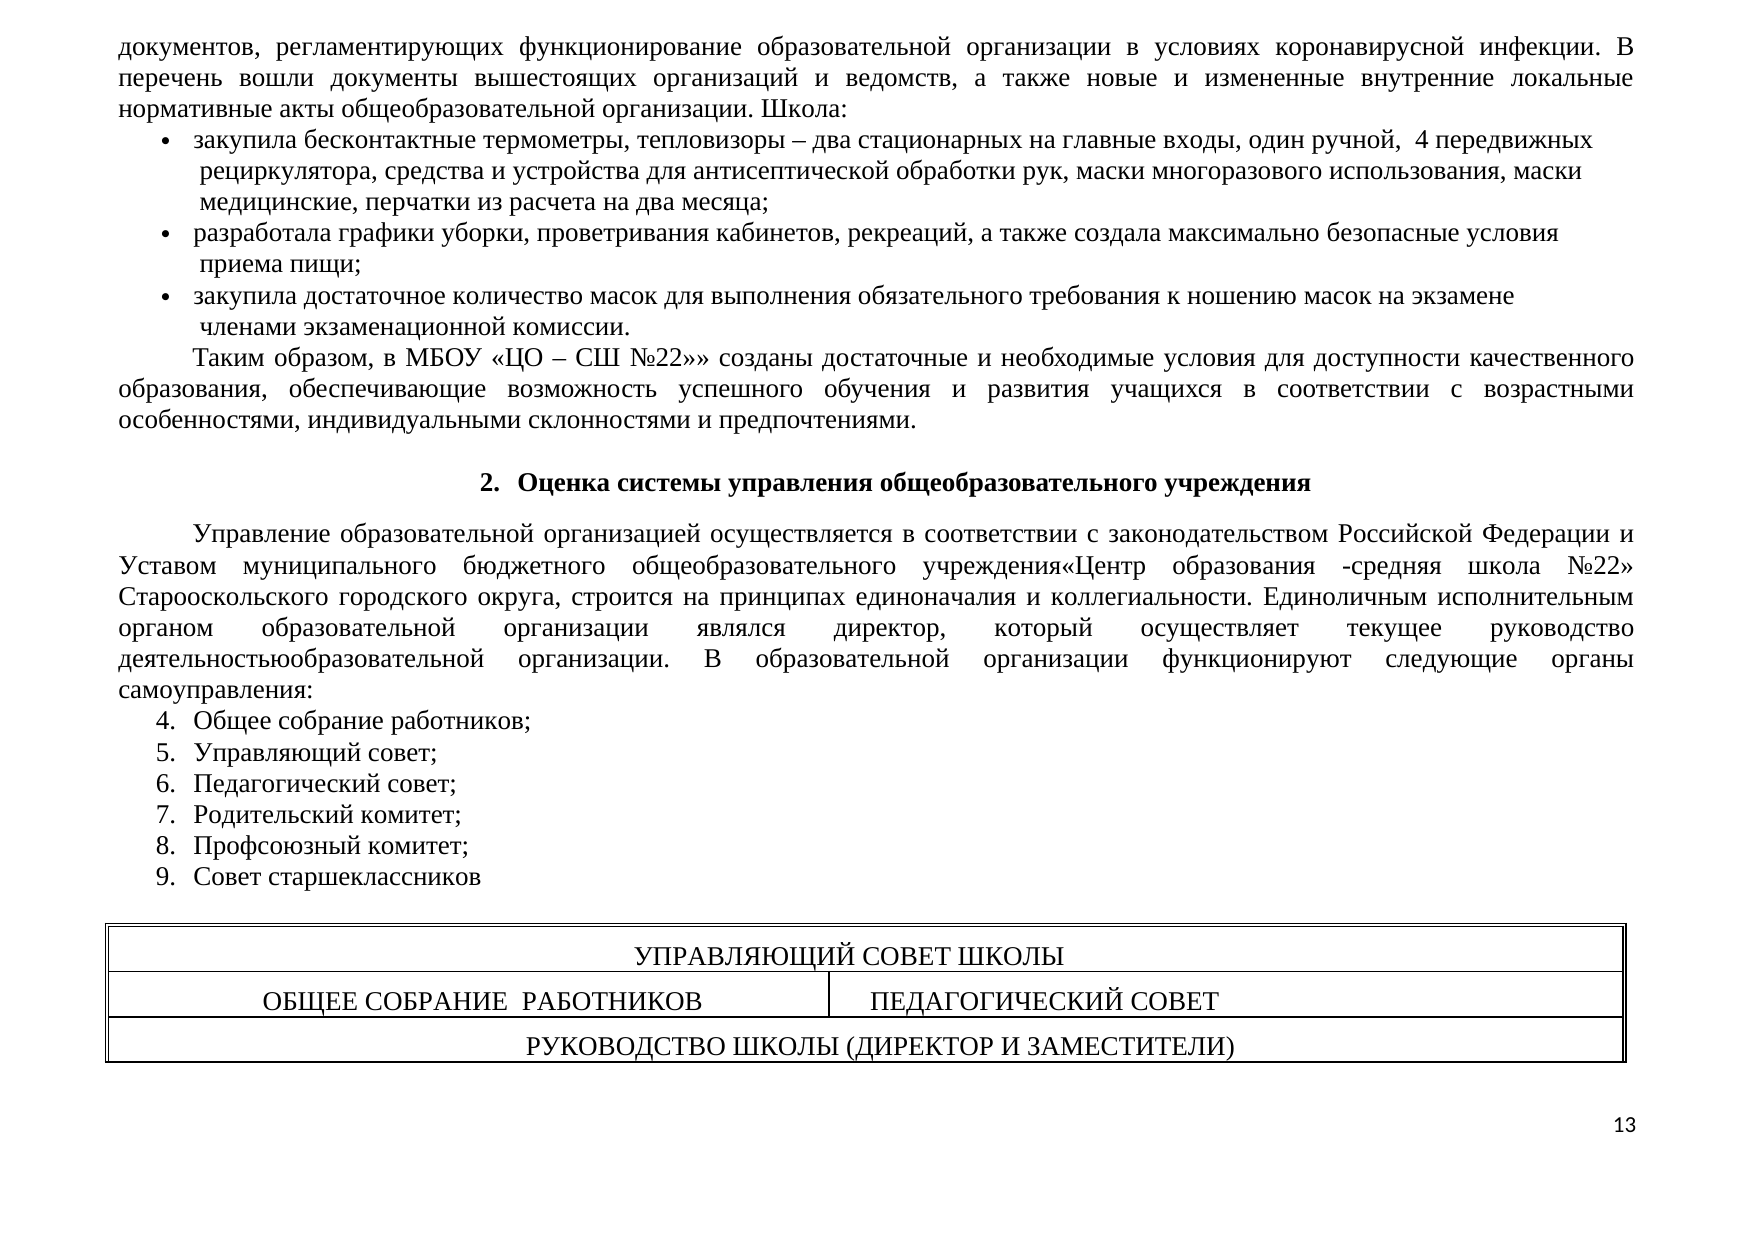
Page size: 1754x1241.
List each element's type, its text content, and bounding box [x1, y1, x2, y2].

list разработала графики уборки, проветривания кабинетов, рекреаций, а также создала максимально безопасные условия приема пищи; [162, 216, 1617, 279]
list закупила бесконтактные термометры, тепловизоры – два стационарных на главные входы, один ручной, 4 передвижных рециркулятора, средства и устройства для антисептической обработки рук, маски многоразового использования, маски медицинские, перчатки из расчета на два месяца; [162, 123, 1617, 216]
table_cell РУКОВОДСТВО ШКОЛЫ (ДИРЕКТОР И ЗАМЕСТИТЕЛИ) [109, 1018, 1622, 1061]
table_header УПРАВЛЯЮЩИЙ СОВЕТ ШКОЛЫ [109, 927, 1622, 971]
list Управляющий совет; [118, 736, 1636, 767]
list Профсоюзный комитет; [118, 829, 1636, 860]
list Педагогический совет; [118, 767, 1636, 798]
list Совет старшеклассников [118, 860, 1636, 891]
table_cell ПЕДАГОГИЧЕСКИЙ СОВЕТ [830, 972, 1622, 1016]
text Управление образовательной организацией осуществляется в соответствии с законодательством Российской Федерации и Уставом муниципального бюджетного общеобразовательного учреждения«Центр образования -средняя школа №22» Старооскольского городского округа, строится на принципах единоначалия и коллегиальности. Единоличным исполнительным органом образовательной организации являлся директор, который осуществляет текущее руководство деятельностьюобразовательной организации. В образовательной организации функционируют следующие органы самоуправления: [118, 518, 1636, 704]
table_cell ОБЩЕЕ СОБРАНИЕ РАБОТНИКОВ [109, 972, 828, 1016]
text Таким образом, в МБОУ «ЦО – СШ №22»» созданы достаточные и необходимые условия для доступности качественного образования, обеспечивающие возможность успешного обучения и развития учащихся в соответствии с возрастными особенностями, индивидуальными склонностями и предпочтениями. [118, 341, 1636, 434]
list Общее собрание работников; [118, 704, 1636, 736]
list Родительский комитет; [118, 798, 1636, 829]
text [118, 29, 1636, 123]
list закупила достаточное количество масок для выполнения обязательного требования к ношению масок на экзамене членами экзаменационной комиссии. [162, 279, 1617, 341]
list Оценка системы управления общеобразовательного учреждения [156, 466, 1636, 497]
